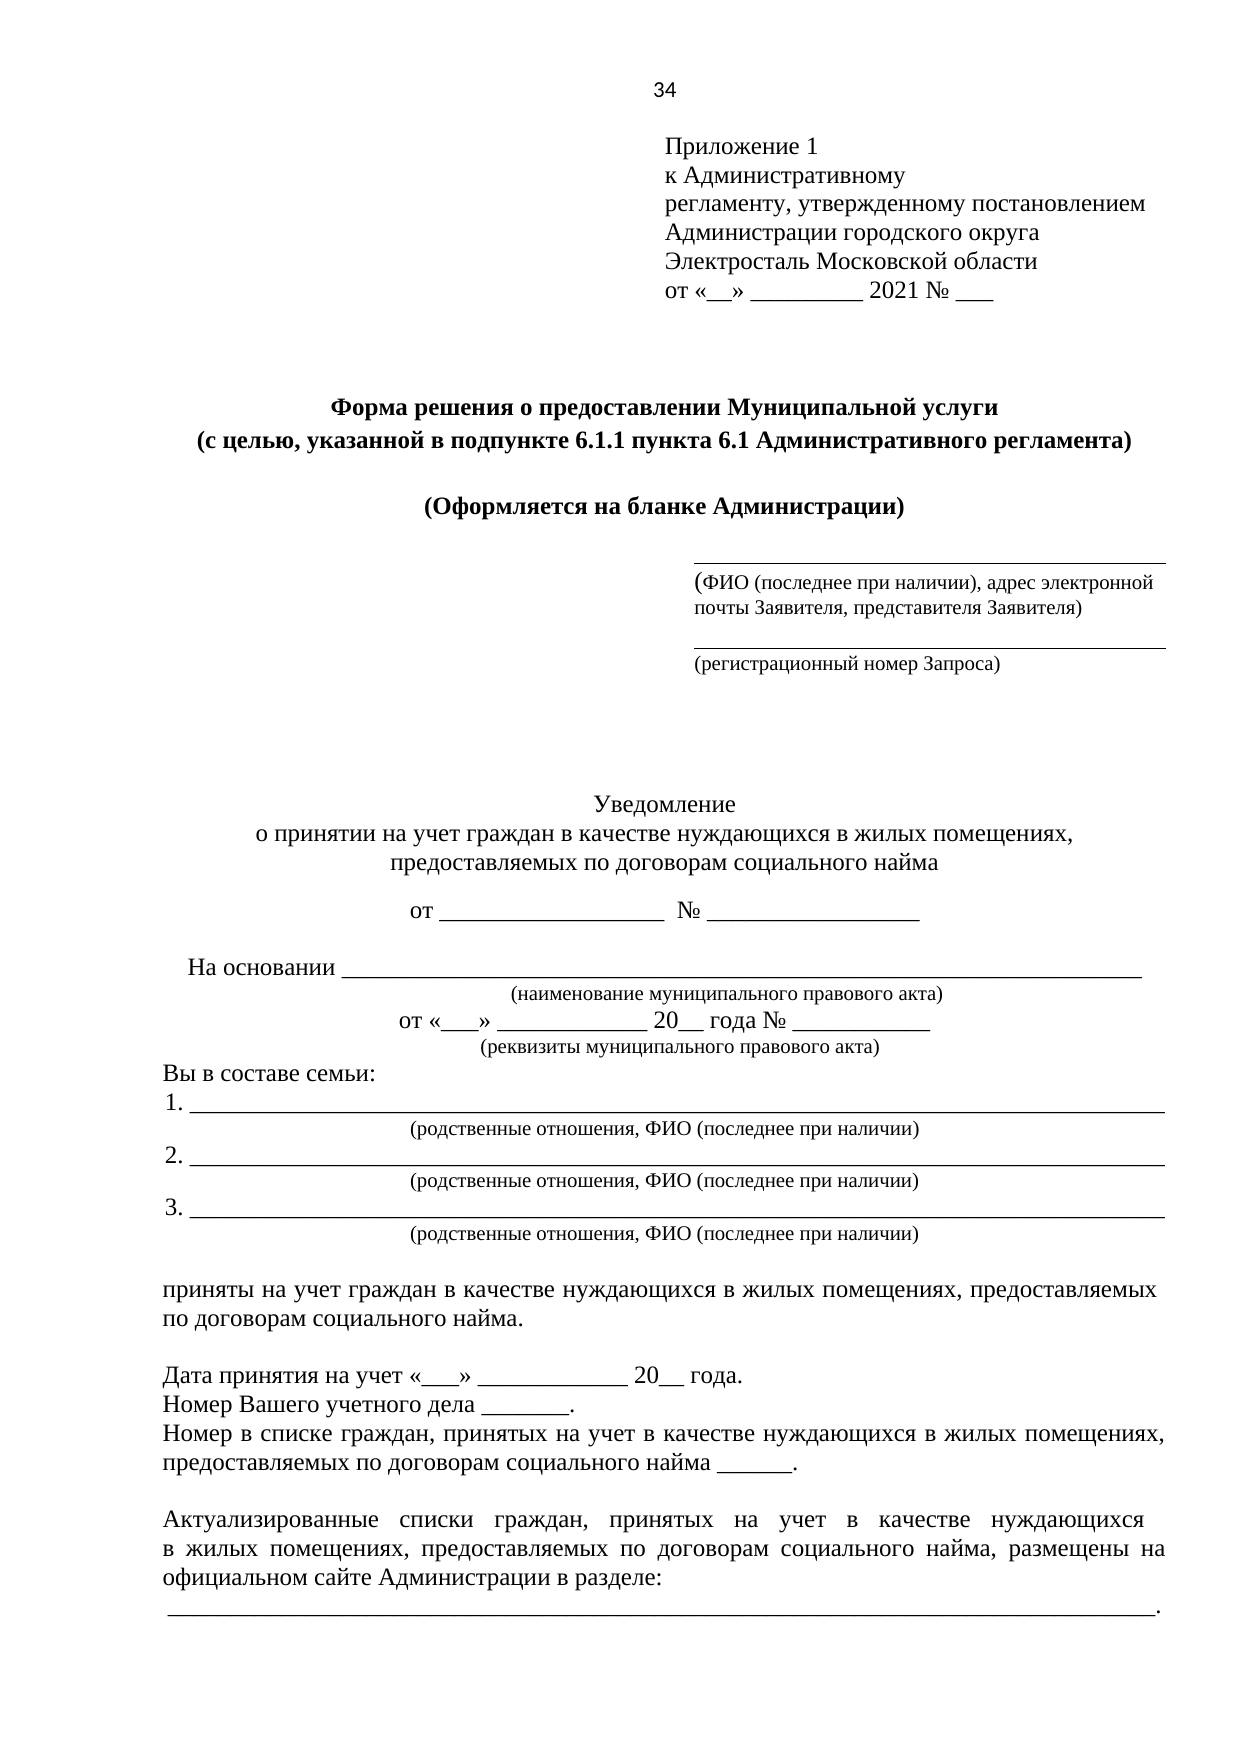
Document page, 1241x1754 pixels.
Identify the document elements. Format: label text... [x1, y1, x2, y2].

text Номер Вашего учетного дела _______. [162, 1389, 1166, 1418]
text (родственные отношения, ФИО (последнее при наличии) [162, 1116, 1166, 1140]
text Уведомление [162, 789, 1166, 818]
text от __________________ № _________________ [162, 895, 1166, 924]
text 2. ______________________________________________________________________________ [162, 1140, 1166, 1168]
text от «__» _________ 2021 № ___ [664, 275, 1166, 303]
text Форма решения о предоставлении Муниципальной услуги [162, 392, 1166, 421]
text Приложение 1 [162, 131, 1166, 160]
text (ФИО (последнее при наличии), адрес электронной почты Заявителя, представителя Заявителя) [694, 564, 1166, 619]
text 3. ______________________________________________________________________________ [162, 1192, 1166, 1221]
text (наименование муниципального правового акта) [162, 981, 1166, 1005]
text (с целью, указанной в подпункте 6.1.1 пункта 6.1 Административного регламента) [162, 425, 1166, 454]
text (регистрационный номер Запроса) [694, 649, 1166, 674]
text Вы в составе семьи: [162, 1058, 1166, 1087]
text На основании ________________________________________________________________ [162, 952, 1166, 981]
text предоставляемых по договорам социального найма [162, 847, 1166, 876]
text приняты на учет граждан в качестве нуждающихся в жилых помещениях, предоставляемых по договорам социального найма. [162, 1274, 1166, 1332]
text Дата принятия на учет «___» ____________ 20__ года. [162, 1360, 1166, 1389]
text Номер в списке граждан, принятых на учет в качестве нуждающихся в жилых помещениях, предоставляемых по договорам социального найма ______. [162, 1418, 1166, 1475]
text от «___» ____________ 20__ года № ___________ [162, 1005, 1166, 1034]
text 1. ______________________________________________________________________________ [162, 1087, 1166, 1116]
text о принятии на учет граждан в качестве нуждающихся в жилых помещениях, [162, 818, 1166, 847]
text (реквизиты муниципального правового акта) [162, 1034, 1166, 1058]
text (родственные отношения, ФИО (последнее при наличии) [162, 1168, 1166, 1192]
text _______________________________________________________________________________. [162, 1590, 1166, 1619]
text (родственные отношения, ФИО (последнее при наличии) [162, 1221, 1166, 1245]
text к Административному [664, 160, 1166, 188]
text Администрации городского округа Электросталь Московской области [664, 217, 1166, 275]
text Актуализированные списки граждан, принятых на учет в качестве нуждающихся в жилых помещениях, предоставляемых по договорам социального найма, размещены на официальном сайте Администрации в разделе: [162, 1504, 1166, 1590]
text (Оформляется на бланке Администрации) [162, 491, 1166, 520]
text регламенту, утвержденному постановлением [664, 188, 1166, 217]
